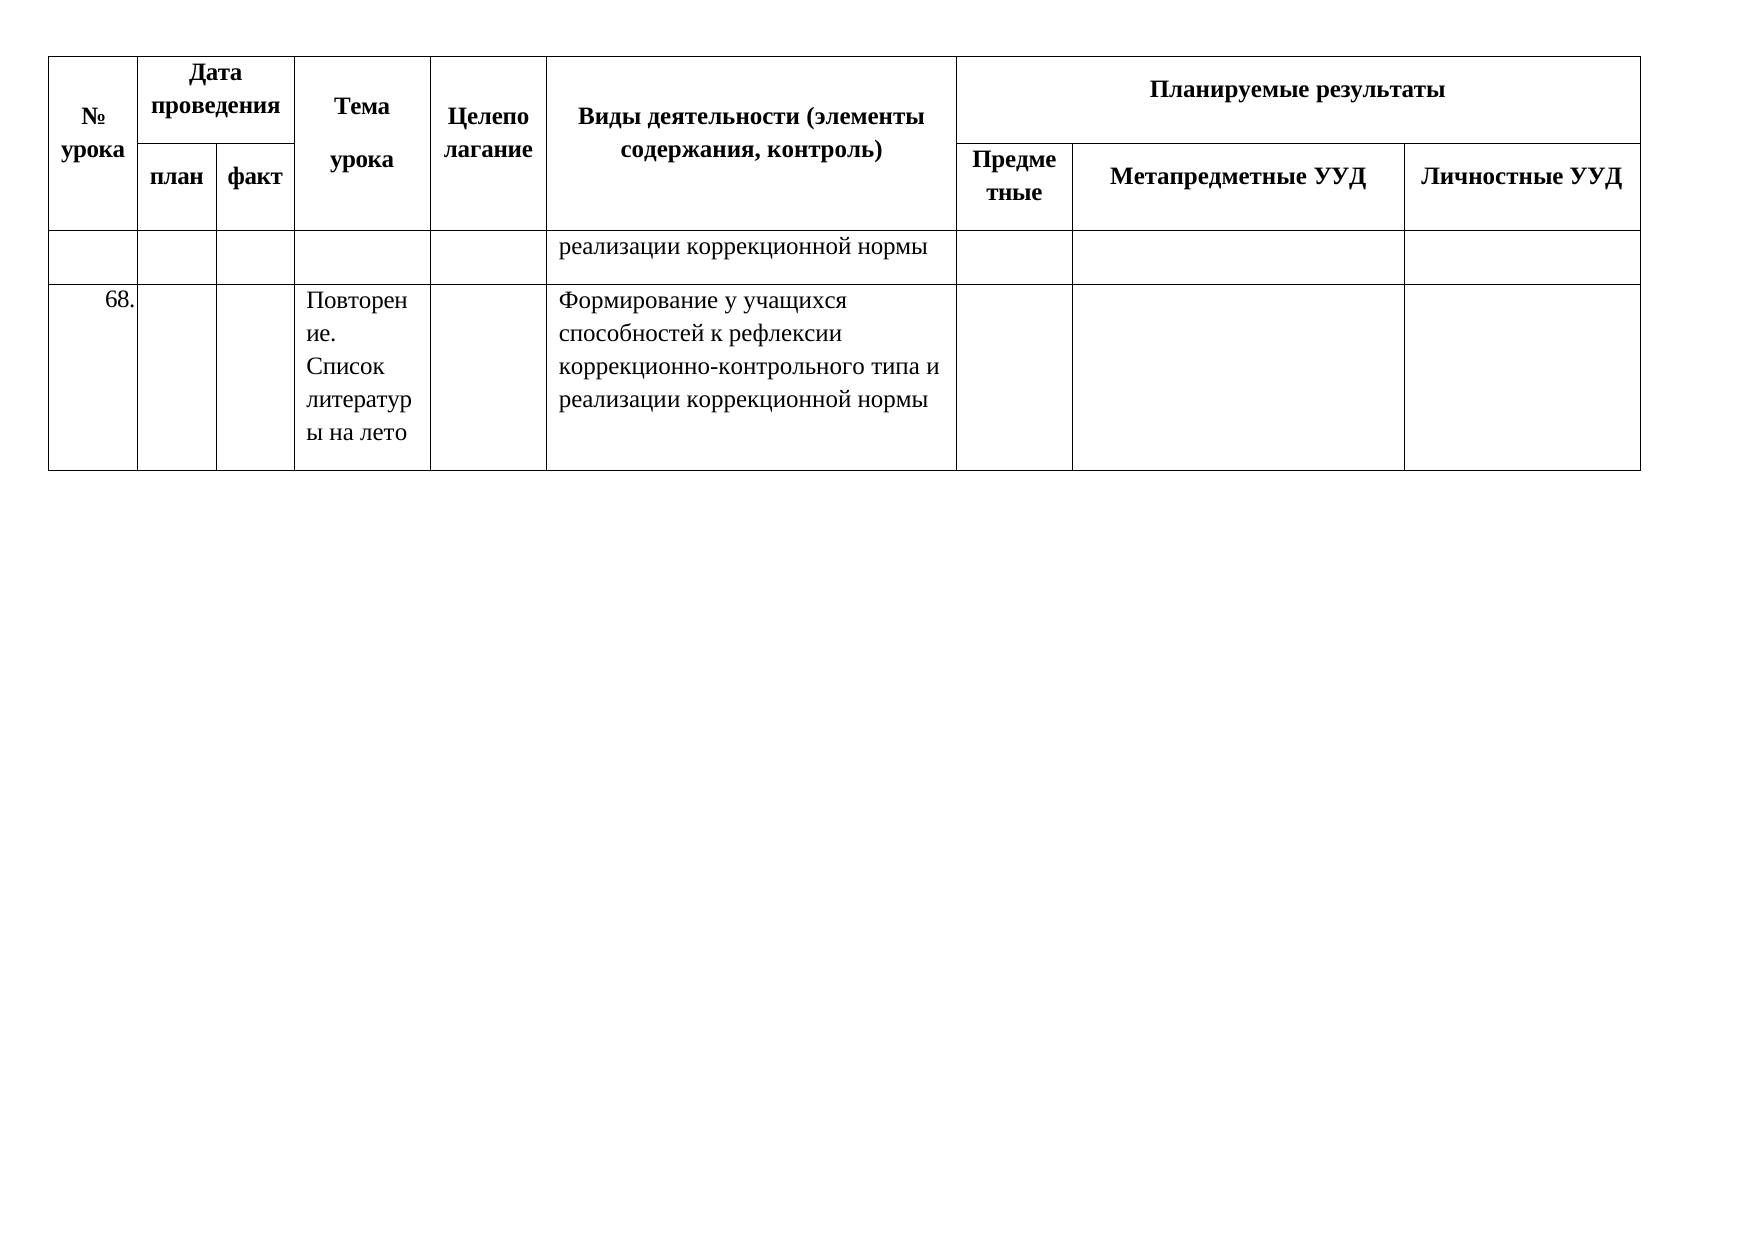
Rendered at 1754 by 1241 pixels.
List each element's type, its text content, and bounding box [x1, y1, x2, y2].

table_header № урока [49, 57, 137, 230]
table_cell 68. [49, 285, 137, 470]
table_cell факт [217, 144, 294, 230]
table_header Дата проведения [138, 57, 294, 143]
table_cell Метапредметные УУД [1073, 144, 1404, 230]
table_cell [431, 231, 546, 284]
table_cell [1405, 231, 1640, 284]
table_header Виды деятельности (элементы содержания, контроль) [547, 57, 956, 230]
table_cell [431, 285, 546, 470]
table_header Целепо лагание [431, 57, 546, 230]
table_cell реализации коррекционной нормы [547, 231, 956, 284]
table_cell Личностные УУД [1405, 144, 1640, 230]
table_cell Формирование у учащихся способностей к рефлексии коррекционно-контрольного типа и реализации коррекционной нормы [547, 285, 956, 470]
table_cell [138, 285, 216, 470]
table_header Тема урока [295, 57, 430, 230]
table_cell план [138, 144, 216, 230]
table_cell [1405, 285, 1640, 470]
table_cell [49, 231, 137, 284]
table_header Планируемые результаты [957, 57, 1640, 143]
table_cell Повторен ие. Список литератур ы на лето [295, 285, 430, 470]
table_cell [957, 231, 1072, 284]
table_cell [1073, 231, 1404, 284]
table_cell [1073, 285, 1404, 470]
table_cell [295, 231, 430, 284]
table_cell Предме тные [957, 144, 1072, 230]
table_cell [957, 285, 1072, 470]
table_cell [138, 231, 216, 284]
table_cell [217, 285, 294, 470]
table_cell [217, 231, 294, 284]
